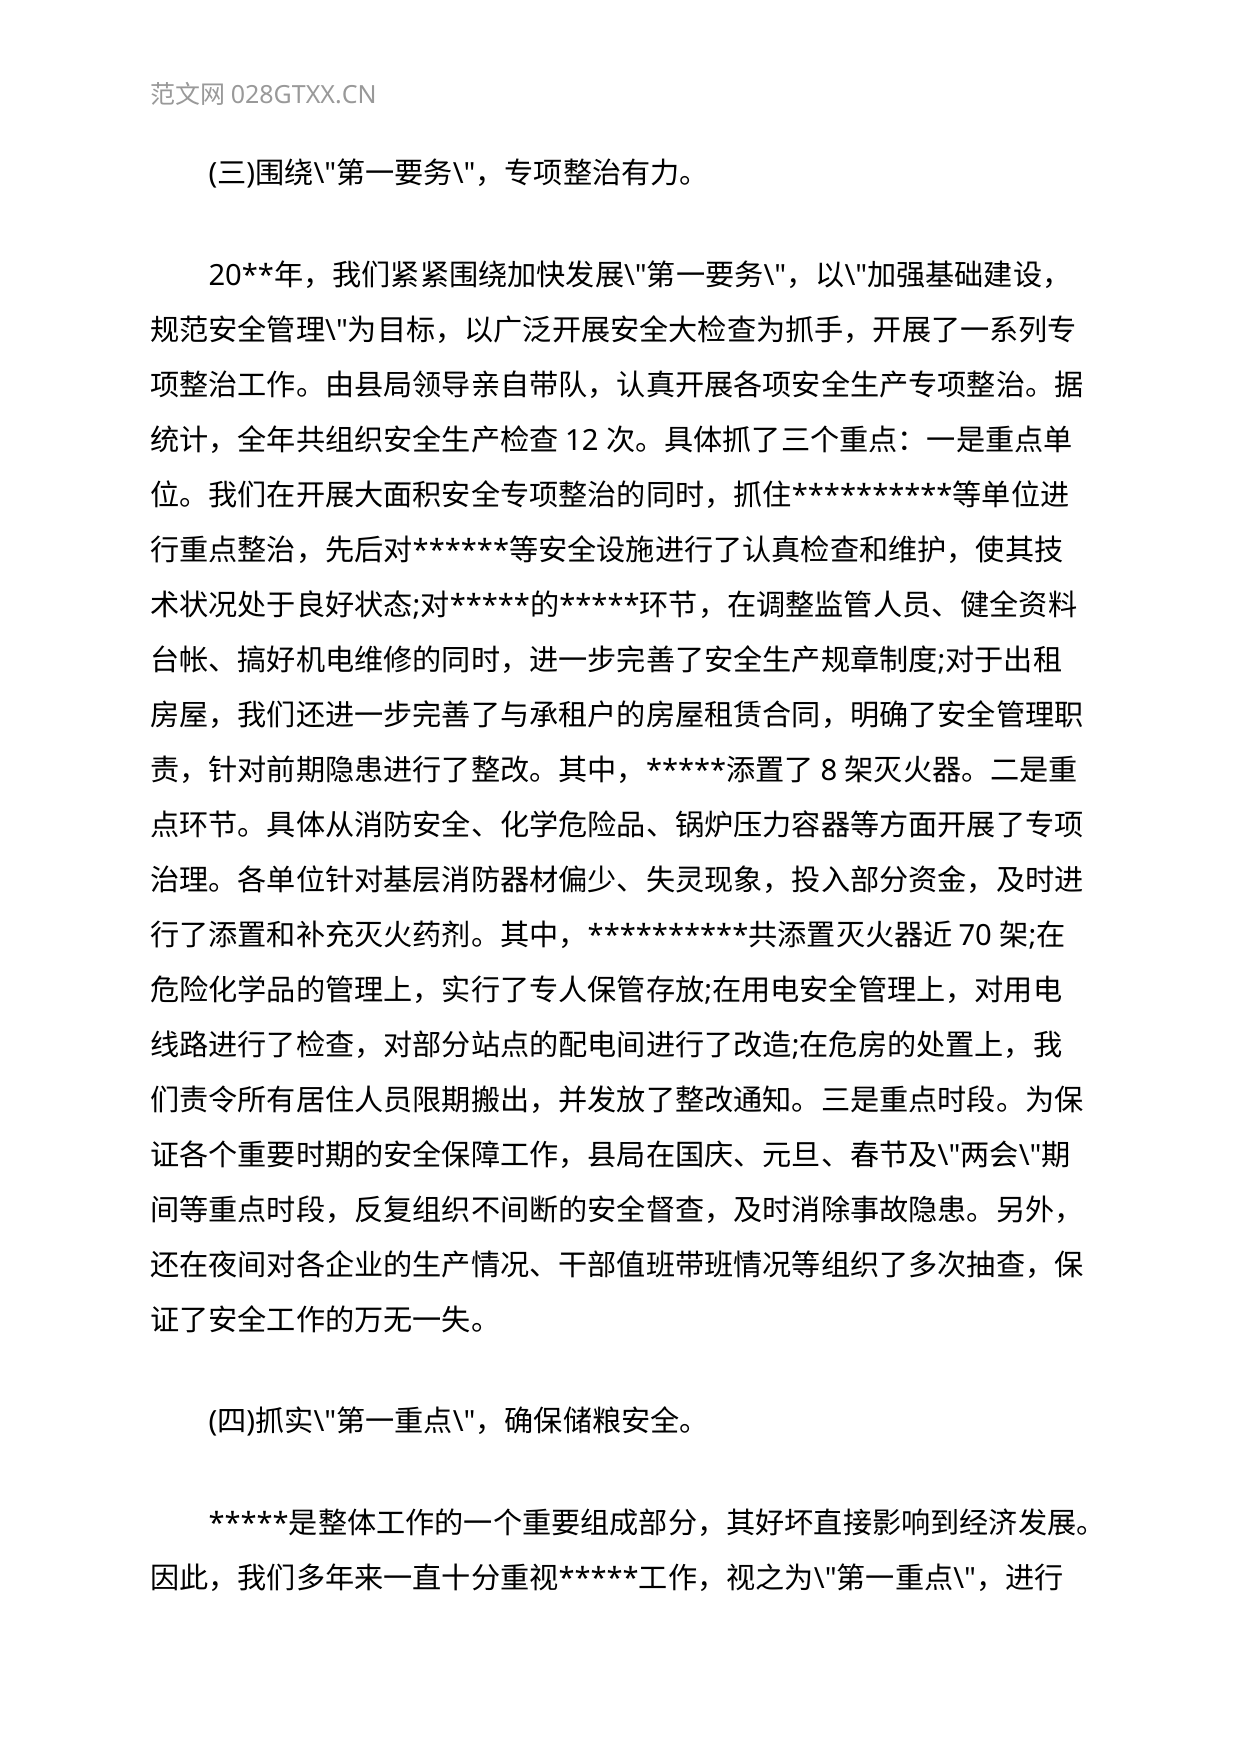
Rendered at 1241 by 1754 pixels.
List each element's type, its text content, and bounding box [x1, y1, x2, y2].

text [150, 1500, 1090, 1597]
text (四)抓实\"第一重点\"，确保储粮安全。 [150, 1398, 1090, 1440]
text 20**年，我们紧紧围绕加快发展\"第一要务\"，以\"加强基础建设，规范安全管理\"为目标，以广泛开展安全大检查为抓手，开展了一系列专项整治工作。由县局领导亲自带队，认真开展各项安全生产专项整治。据统计，全年共组织安全生产检查 12 次。具体抓了三个重点：一是重点单位。我们在开展大面积安全专项整治的同时，抓住**********等单位进行重点整治，先后对******等安全设施进行了认真检查和维护，使其技术状况处于良好状态;对*****的*****环节，在调整监管人员、健全资料台帐、搞好机电维修的同时，进一步完善了安全生产规章制度;对于出租房屋，我们还进一步完善了与承租户的房屋租赁合同，明确了安全管理职责，针对前期隐患进行了整改。其中，*****添置了 8 架灭火器。二是重点环节。具体从消防安全、化学危险品、锅炉压力容器等方面开展了专项治理。各单位针对基层消防器材偏少、失灵现象，投入部分资金，及时进行了添置和补充灭火药剂。其中，**********共添置灭火器近70 架;在危险化学品的管理上，实行了专人保管存放;在用电安全管理上，对用电线路进行了检查，对部分站点的配电间进行了改造;在危房的处置上，我们责令所有居住人员限期搬出，并发放了整改通知。三是重点时段。为保证各个重要时期的安全保障工作，县局在国庆、元旦、春节及\"两会\"期间等重点时段，反复组织不间断的安全督查，及时消除事故隐患。另外，还在夜间对各企业的生产情况、干部值班带班情况等组织了多次抽查，保证了安全工作的万无一失。 [150, 252, 1090, 1338]
text (三)围绕\"第一要务\"，专项整治有力。 [150, 150, 1090, 192]
